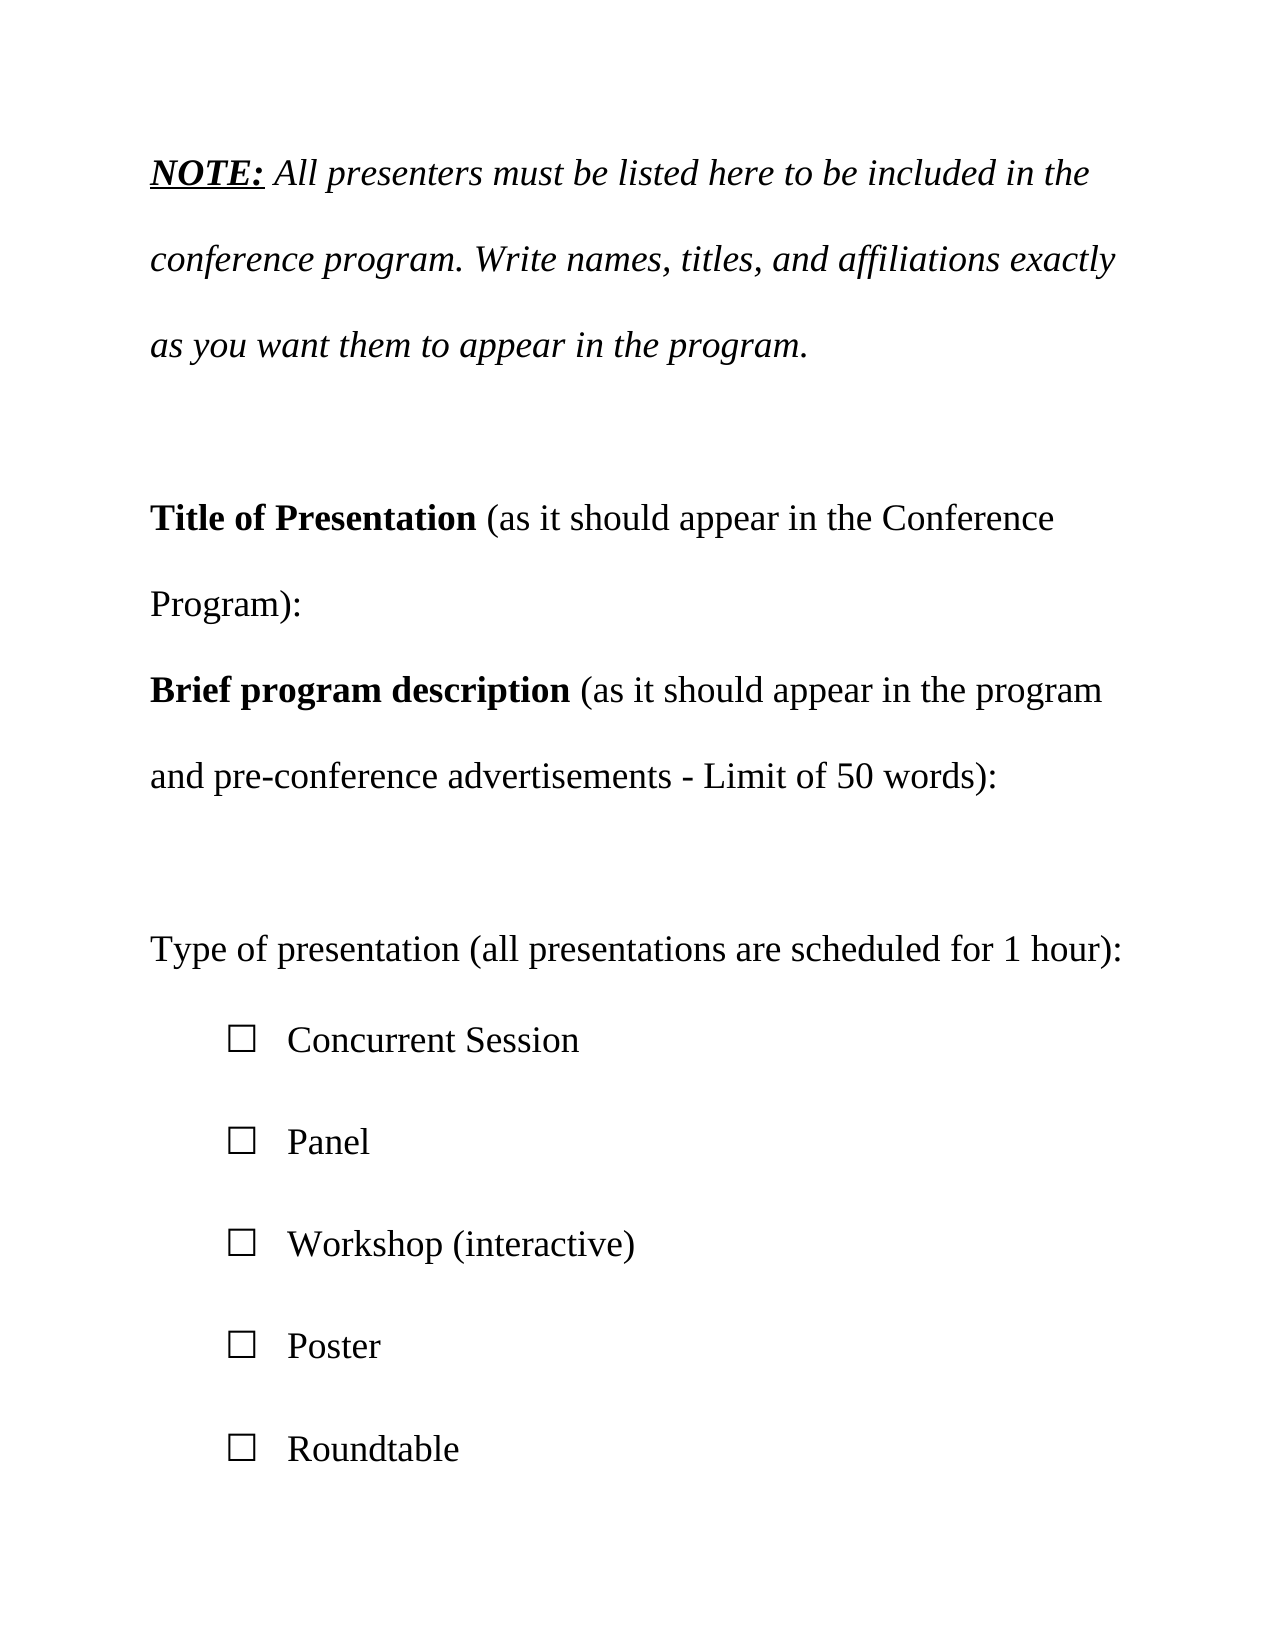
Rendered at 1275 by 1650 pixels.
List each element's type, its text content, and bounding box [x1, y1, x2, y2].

text Title of Presentation (as it should appear in the Conference Program): [150, 495, 1125, 624]
text ☐ Poster [150, 1319, 1125, 1370]
text ☐ Roundtable [150, 1421, 1125, 1472]
text ☐ Workshop (interactive) [150, 1217, 1125, 1268]
text ☐ Panel [150, 1114, 1125, 1166]
text ☐ Concurrent Session [150, 1012, 1125, 1063]
text Brief program description (as it should appear in the program and pre-conference advertisements - Limit of 50 words): [150, 667, 1125, 797]
text Type of presentation (all presentations are scheduled for 1 hour): [150, 926, 1125, 969]
text NOTE: All presenters must be listed here to be included in the conference program. Write names, titles, and affiliations exactly as you want them to appear in the program. [150, 150, 1125, 366]
